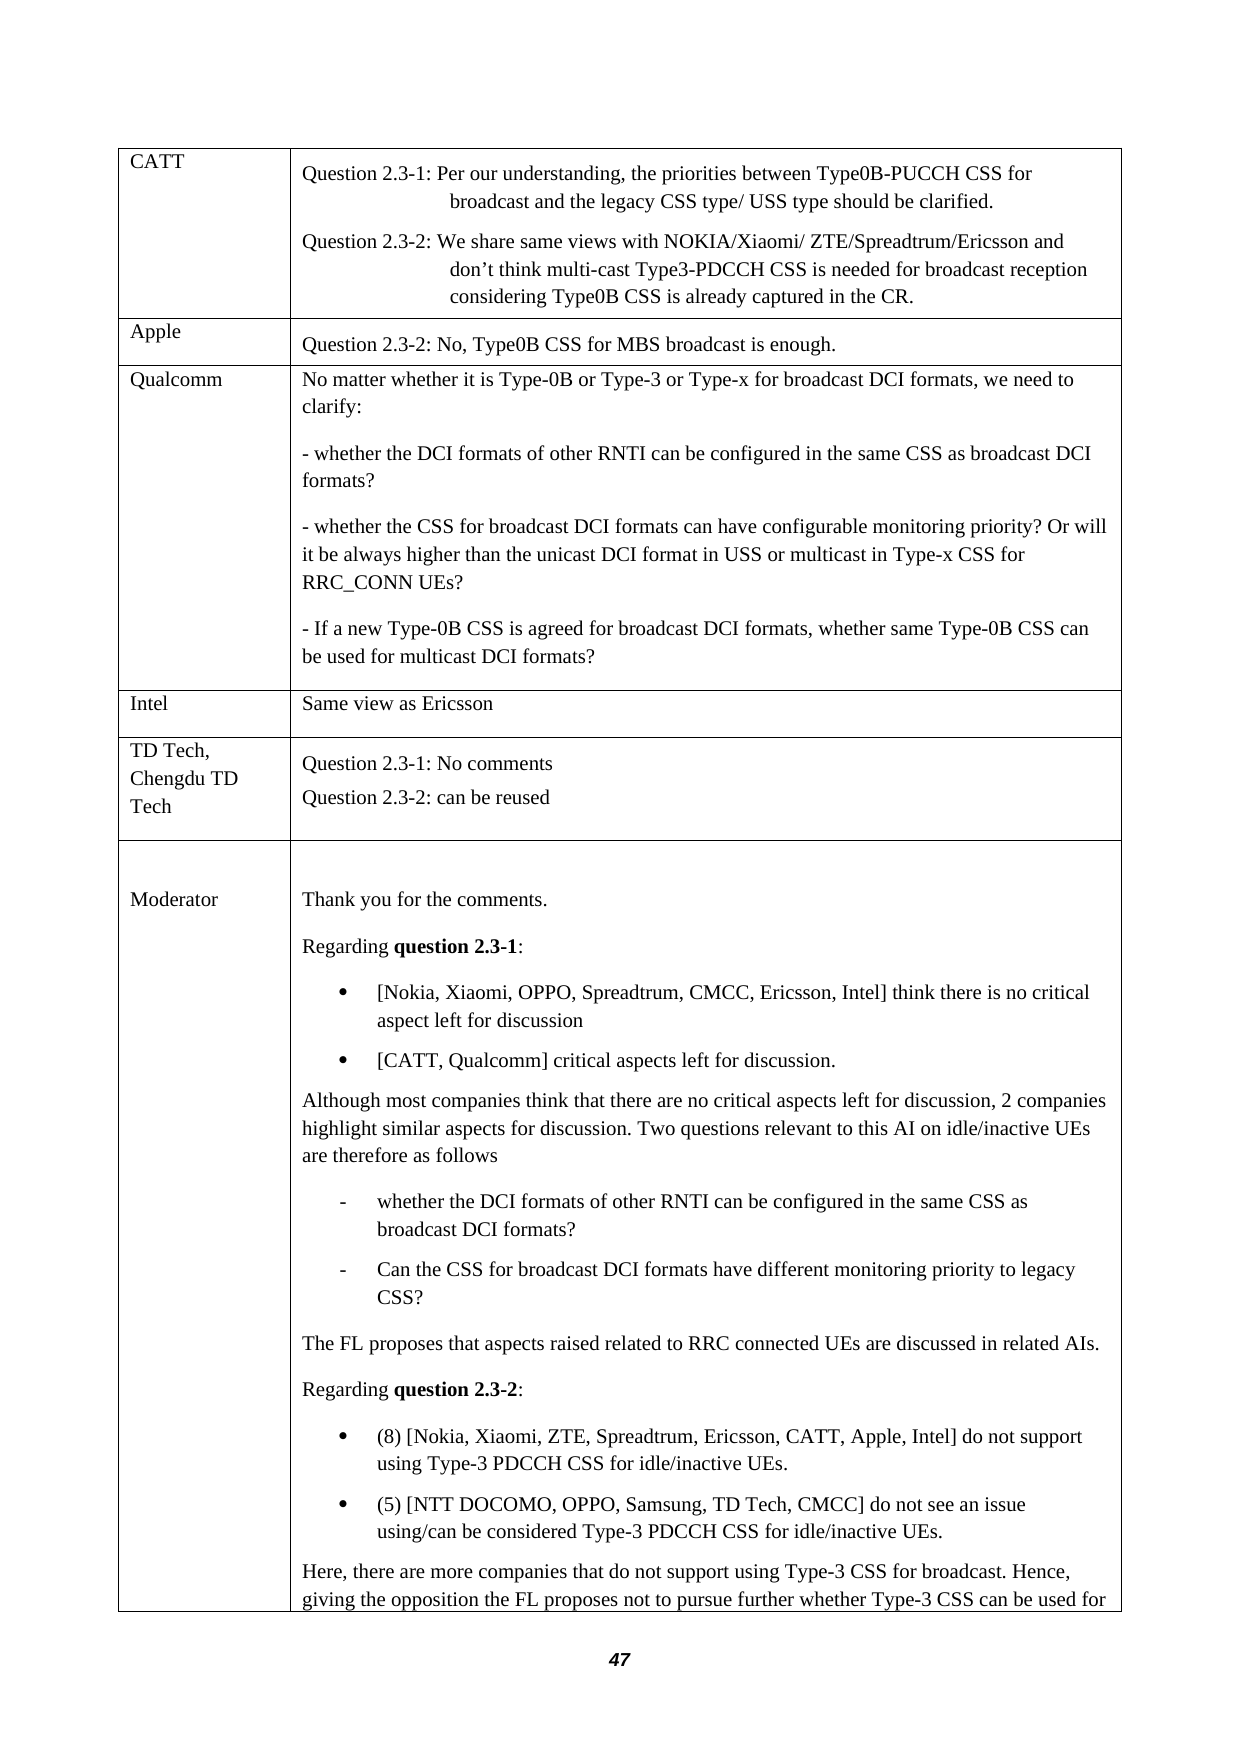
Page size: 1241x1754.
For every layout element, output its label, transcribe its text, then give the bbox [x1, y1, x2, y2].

table_cell Question 2.3-1: No comments Question 2.3-2: can be reused [291, 738, 1121, 840]
table_cell No matter whether it is Type-0B or Type-3 or Type-x for broadcast DCI formats, we need to clarify: - whether the DCI formats of other RNTI can be configured in the same CSS as broadcast DCI formats? - whether the CSS for broadcast DCI formats can have configurable monitoring priority? Or will it be always higher than the unicast DCI format in USS or multicast in Type-x CSS for RRC_CONN UEs? - If a new Type-0B CSS is agreed for broadcast DCI formats, whether same Type-0B CSS can be used for multicast DCI formats? [291, 366, 1121, 690]
table_cell Question 2.3-2: No, Type0B CSS for MBS broadcast is enough. [291, 319, 1121, 365]
table_cell Same view as Ericsson [291, 691, 1121, 737]
table_cell Moderator [119, 841, 290, 1611]
table_cell CATT [119, 149, 290, 318]
table_cell Apple [119, 319, 290, 365]
table_cell TD Tech, Chengdu TD Tech [119, 738, 290, 840]
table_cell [291, 841, 1121, 1611]
table_cell Qualcomm [119, 366, 290, 690]
table_cell Question 2.3-1: Per our understanding, the priorities between Type0B-PUCCH CSS for broadcast and the legacy CSS type/ USS type should be clarified. Question 2.3-2: We share same views with NOKIA/Xiaomi/ ZTE/Spreadtrum/Ericsson and don’t think multi-cast Type3-PDCCH CSS is needed for broadcast reception considering Type0B CSS is already captured in the CR. [291, 149, 1121, 318]
table_cell Intel [119, 691, 290, 737]
